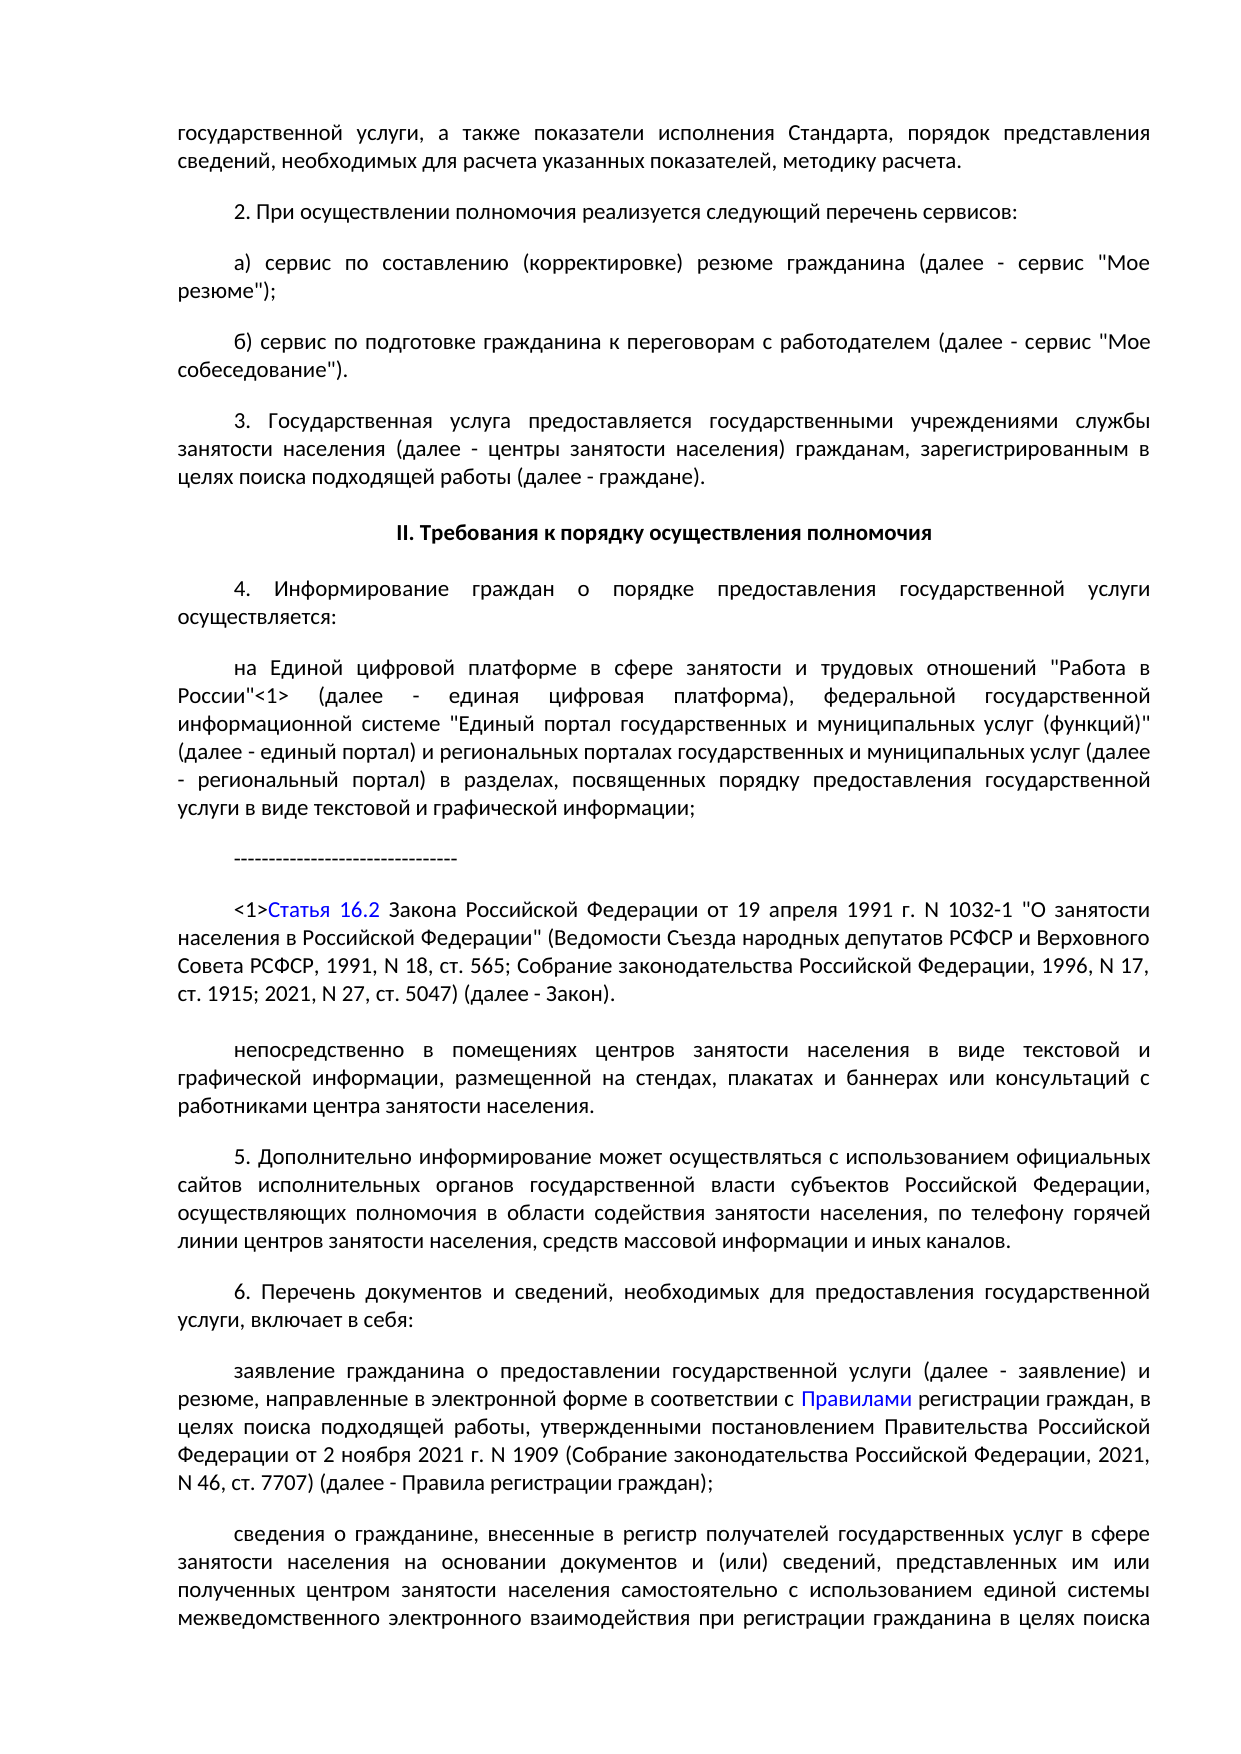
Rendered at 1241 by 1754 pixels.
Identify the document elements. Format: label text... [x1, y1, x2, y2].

text 6. Перечень документов и сведений, необходимых для предоставления государственной услуги, включает в себя: [177, 1277, 1152, 1333]
text <1>Статья 16.2 Закона Российской Федерации от 19 апреля 1991 г. N 1032-1 "О занятости населения в Российской Федерации" (Ведомости Съезда народных депутатов РСФСР и Верховного Совета РСФСР, 1991, N 18, ст. 565; Собрание законодательства Российской Федерации, 1996, N 17, ст. 1915; 2021, N 27, ст. 5047) (далее - Закон). [177, 895, 1152, 1007]
text заявление гражданина о предоставлении государственной услуги (далее - заявление) и резюме, направленные в электронной форме в соответствии с Правилами регистрации граждан, в целях поиска подходящей работы, утвержденными постановлением Правительства Российской Федерации от 2 ноября 2021 г. N 1909 (Собрание законодательства Российской Федерации, 2021, N 46, ст. 7707) (далее - Правила регистрации граждан); [177, 1356, 1152, 1496]
text непосредственно в помещениях центров занятости населения в виде текстовой и графической информации, размещенной на стендах, плакатах и баннерах или консультаций с работниками центра занятости населения. [177, 1035, 1152, 1119]
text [177, 1519, 1152, 1631]
text а) сервис по составлению (корректировке) резюме гражданина (далее - сервис "Мое резюме"); [177, 248, 1152, 304]
text 2. При осуществлении полномочия реализуется следующий перечень сервисов: [177, 197, 1152, 225]
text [177, 118, 1152, 174]
text б) сервис по подготовке гражданина к переговорам с работодателем (далее - сервис "Мое собеседование"). [177, 327, 1152, 383]
text 5. Дополнительно информирование может осуществляться с использованием официальных сайтов исполнительных органов государственной власти субъектов Российской Федерации, осуществляющих полномочия в области содействия занятости населения, по телефону горячей линии центров занятости населения, средств массовой информации и иных каналов. [177, 1142, 1152, 1254]
text на Единой цифровой платформе в сфере занятости и трудовых отношений "Работа в России"<1> (далее - единая цифровая платформа), федеральной государственной информационной системе "Единый портал государственных и муниципальных услуг (функций)" (далее - единый портал) и региональных порталах государственных и муниципальных услуг (далее - региональный портал) в разделах, посвященных порядку предоставления государственной услуги в виде текстовой и графической информации; [177, 653, 1152, 821]
title II. Требования к порядку осуществления полномочия [177, 518, 1152, 546]
text -------------------------------- [177, 844, 1152, 872]
text 4. Информирование граждан о порядке предоставления государственной услуги осуществляется: [177, 574, 1152, 630]
text 3. Государственная услуга предоставляется государственными учреждениями службы занятости населения (далее - центры занятости населения) гражданам, зарегистрированным в целях поиска подходящей работы (далее - граждане). [177, 406, 1152, 490]
